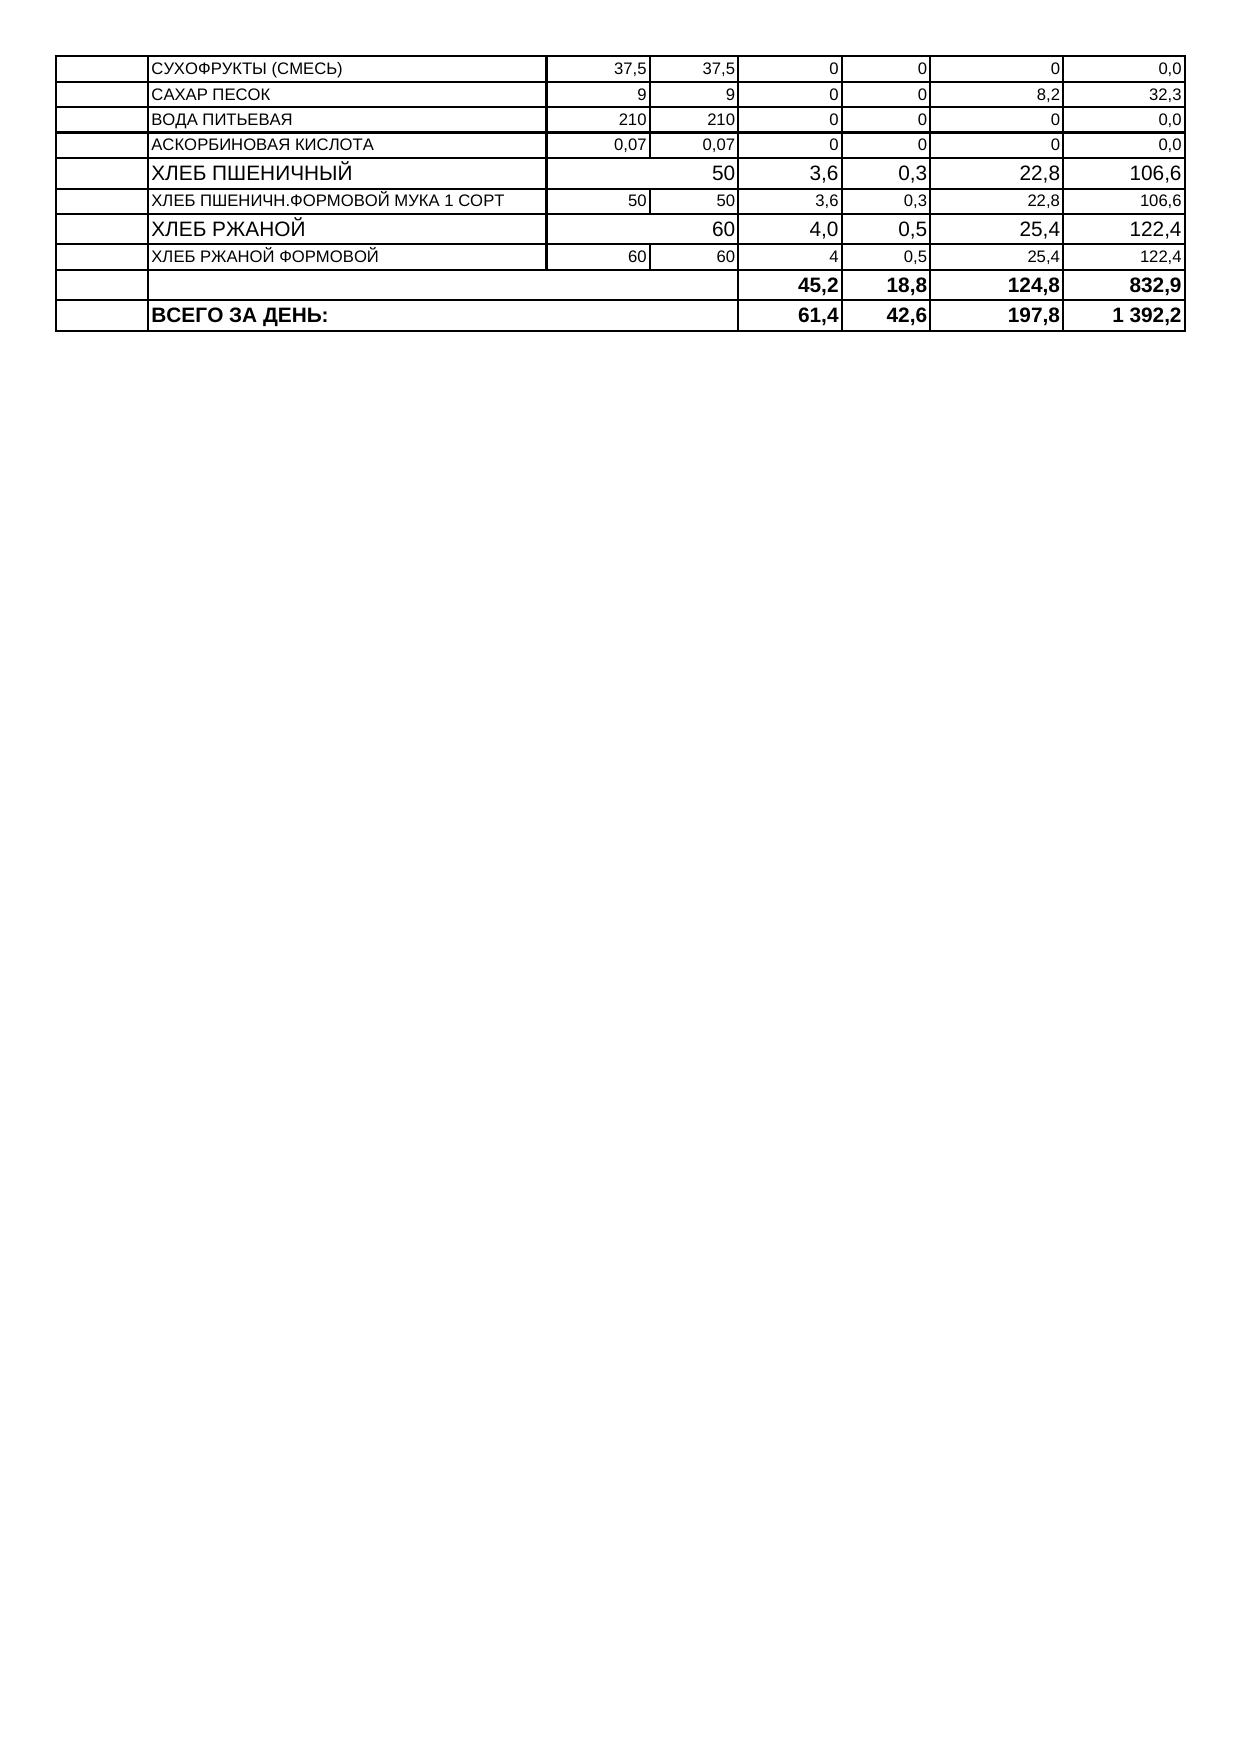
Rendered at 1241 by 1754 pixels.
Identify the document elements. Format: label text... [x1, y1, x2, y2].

table_cell ХЛЕБ ПШЕНИЧН.ФОРМОВОЙ МУКА 1 СОРТ [149, 190, 545, 213]
table_cell 210 [548, 108, 649, 131]
table_cell 45,2 [739, 271, 841, 299]
table_cell 106,6 [1064, 159, 1184, 187]
table_header [57, 57, 147, 81]
table_cell 0,3 [843, 190, 929, 213]
table_cell 0 [739, 134, 841, 157]
table_cell ХЛЕБ РЖАНОЙ [149, 215, 545, 243]
table_cell 122,4 [1064, 245, 1184, 269]
table_cell 0 [739, 83, 841, 106]
table_cell [57, 159, 147, 187]
table_cell 3,6 [739, 159, 841, 187]
table_cell ХЛЕБ ПШЕНИЧНЫЙ [149, 159, 545, 187]
table_cell 0,07 [548, 134, 649, 157]
table_cell 1 392,2 [1064, 301, 1184, 330]
table_cell 106,6 [1064, 190, 1184, 213]
table_cell 18,8 [843, 271, 929, 299]
table_cell 0,0 [1064, 108, 1184, 131]
table_header 37,5 [548, 57, 649, 81]
table_cell 0,0 [1064, 134, 1184, 157]
table_cell 0 [843, 134, 929, 157]
table_cell 0 [843, 108, 929, 131]
table_cell 124,8 [931, 271, 1062, 299]
table_cell 42,6 [843, 301, 929, 330]
table_cell 22,8 [931, 159, 1062, 187]
table_cell 832,9 [1064, 271, 1184, 299]
table_header 0 [739, 57, 841, 81]
table_cell [57, 215, 147, 243]
table_cell 9 [651, 83, 737, 106]
table_cell 32,3 [1064, 83, 1184, 106]
table_cell 197,8 [931, 301, 1062, 330]
table_cell [57, 190, 147, 213]
table_cell 22,8 [931, 190, 1062, 213]
table_header 0 [931, 57, 1062, 81]
table_header 0,0 [1064, 57, 1184, 81]
table_cell [57, 301, 147, 330]
table_cell 4,0 [739, 215, 841, 243]
table_cell ХЛЕБ РЖАНОЙ ФОРМОВОЙ [149, 245, 545, 269]
table_cell АСКОРБИНОВАЯ КИСЛОТА [149, 134, 545, 157]
table_cell 0 [931, 134, 1062, 157]
table_cell 4 [739, 245, 841, 269]
table_cell 9 [548, 83, 649, 106]
table_cell 0,5 [843, 215, 929, 243]
table_cell 50 [548, 190, 649, 213]
table_cell [149, 271, 737, 299]
table_cell 0,07 [651, 134, 737, 157]
table_cell ВСЕГО ЗА ДЕНЬ: [149, 301, 737, 330]
table_header СУХОФРУКТЫ (СМЕСЬ) [149, 57, 545, 81]
table_header 37,5 [651, 57, 737, 81]
table_cell 25,4 [931, 215, 1062, 243]
table_cell 0 [739, 108, 841, 131]
table_cell 25,4 [931, 245, 1062, 269]
table_cell [57, 134, 147, 157]
table_cell 50 [651, 190, 737, 213]
table_cell 122,4 [1064, 215, 1184, 243]
table_header 0 [843, 57, 929, 81]
table_cell [57, 271, 147, 299]
table_cell САХАР ПЕСОК [149, 83, 545, 106]
table_cell 0,3 [843, 159, 929, 187]
table_cell [57, 245, 147, 269]
table_cell 60 [548, 215, 737, 243]
table_cell ВОДА ПИТЬЕВАЯ [149, 108, 545, 131]
table_cell 8,2 [931, 83, 1062, 106]
table_cell 210 [651, 108, 737, 131]
table_cell 3,6 [739, 190, 841, 213]
table_cell 60 [651, 245, 737, 269]
table_cell 0 [931, 108, 1062, 131]
table_cell 0,5 [843, 245, 929, 269]
table_cell 61,4 [739, 301, 841, 330]
table_cell 0 [843, 83, 929, 106]
table_cell [57, 83, 147, 106]
table_cell 50 [548, 159, 737, 187]
table_cell [57, 108, 147, 131]
table_cell 60 [548, 245, 649, 269]
